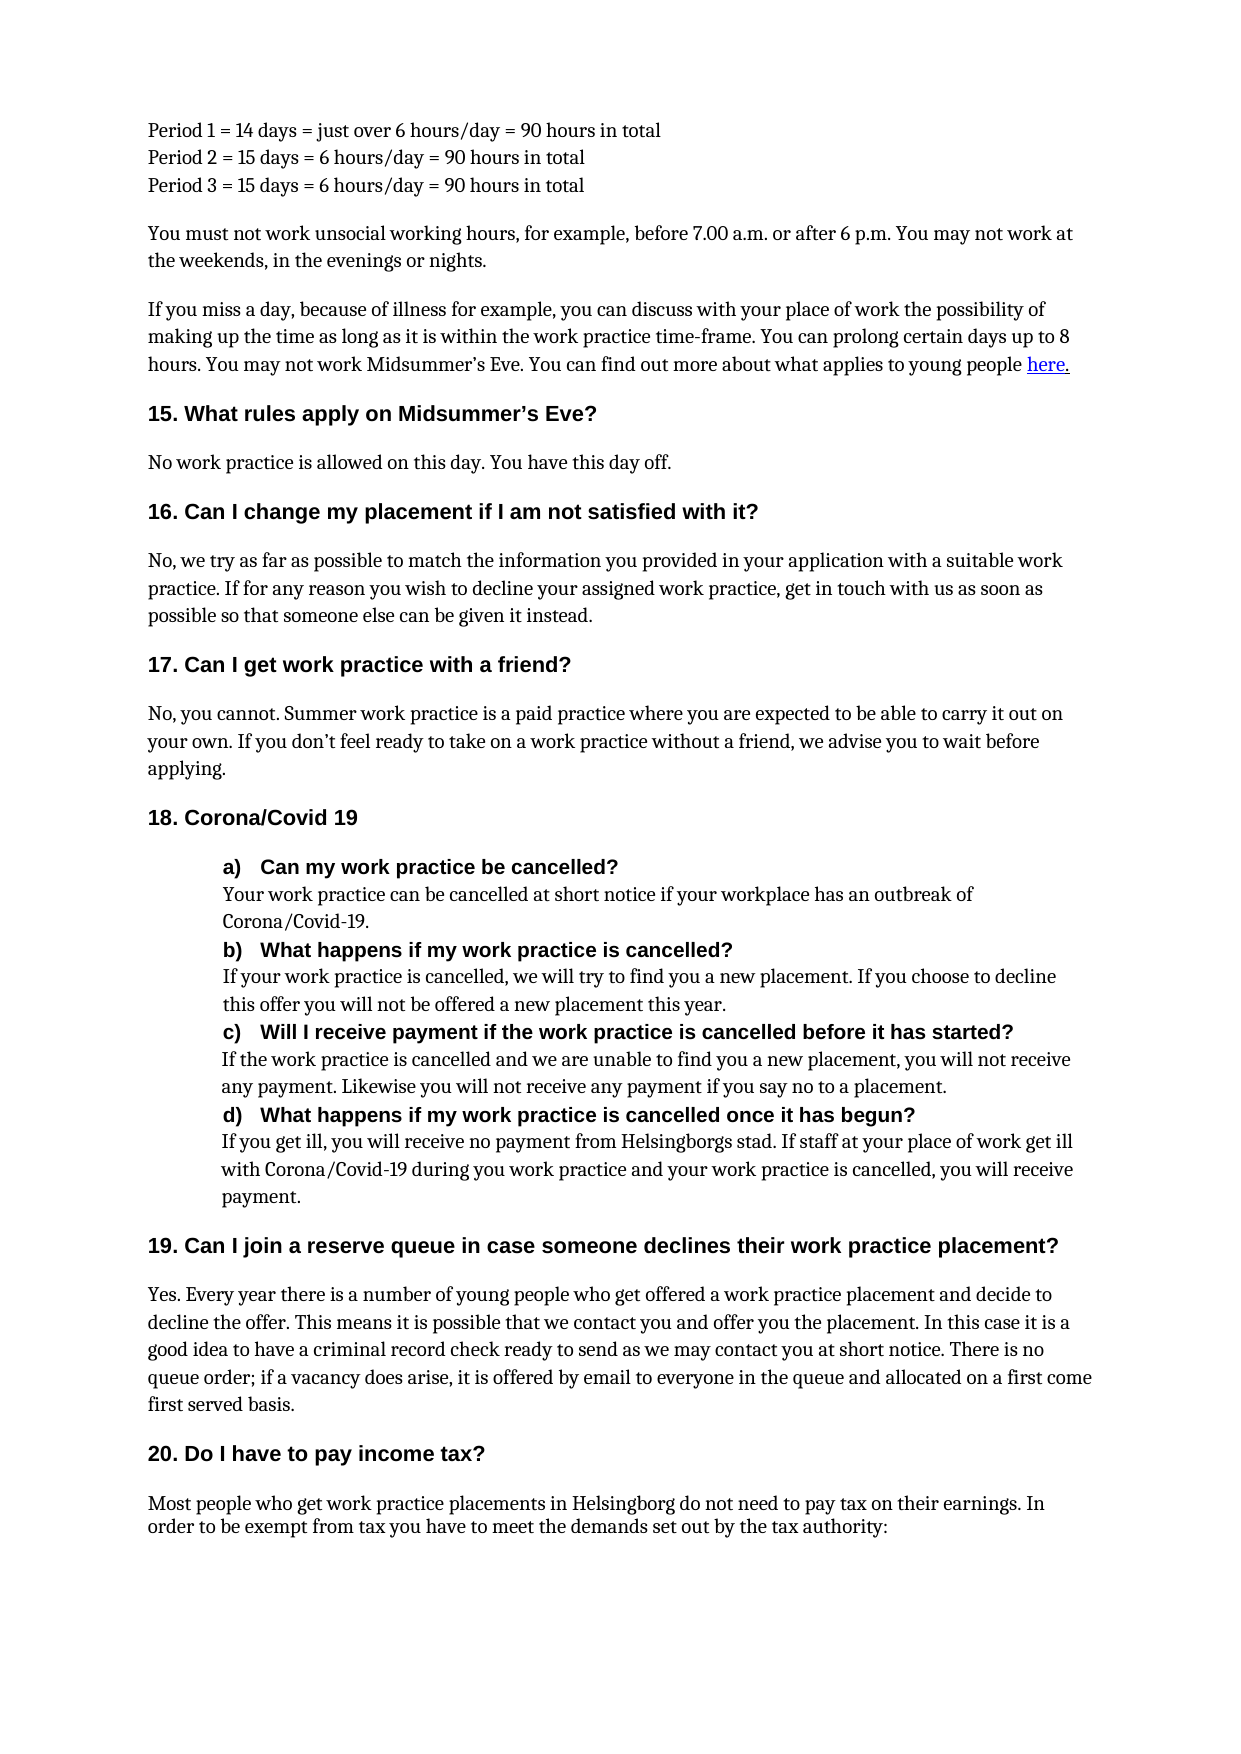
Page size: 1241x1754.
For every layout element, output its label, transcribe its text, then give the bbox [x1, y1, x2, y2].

text If you miss a day, because of illness for example, you can discuss with your place of work the possibility of making up the time as long as it is within the work practice time-frame. You can prolong certain days up to 8 hours. You may not work Midsummer’s Eve. You can find out more about what applies to young people here. [148, 297, 1093, 376]
text No, you cannot. Summer work practice is a paid practice where you are expected to be able to carry it out on your own. If you don’t feel ready to take on a work practice without a friend, we advise you to wait before applying. [148, 702, 1093, 781]
list What happens if my work practice is cancelled once it has begun? [223, 1102, 1093, 1126]
list Your work practice can be cancelled at short notice if your workplace has an outbreak of Corona/Covid-19. [223, 882, 1093, 934]
list What happens if my work practice is cancelled? [223, 937, 1093, 961]
list Can my work practice be cancelled? [223, 855, 1093, 879]
text Yes. Every year there is a number of young people who get offered a work practice placement and decide to decline the offer. This means it is possible that we contact you and offer you the placement. In this case it is a good idea to have a criminal record check ready to send as we may contact you at short notice. There is no queue order; if a vacancy does arise, it is offered by email to everyone in the queue and allocated on a first come first served basis. [148, 1283, 1093, 1417]
text 17. Can I get work practice with a friend? [148, 652, 1093, 677]
text 16. Can I change my placement if I am not satisfied with it? [148, 499, 1093, 524]
list If your work practice is cancelled, we will try to find you a new placement. If you choose to decline this offer you will not be offered a new placement this year. [223, 965, 1093, 1016]
text No, we try as far as possible to match the information you provided in your application with a suitable work practice. If for any reason you wish to decline your assigned work practice, get in touch with us as soon as possible so that someone else can be given it instead. [148, 549, 1093, 628]
text 20. Do I have to pay income tax? [148, 1441, 1093, 1467]
text 15. What rules apply on Midsummer’s Eve? [148, 401, 1093, 426]
list Will I receive payment if the work practice is cancelled before it has started? [223, 1020, 1093, 1044]
text Most people who get work practice placements in Helsingborg do not need to pay tax on their earnings. In order to be exempt from tax you have to meet the demands set out by the tax authority: [148, 1491, 1093, 1573]
list If the work practice is cancelled and we are unable to find you a new placement, you will not receive any payment. Likewise you will not receive any payment if you say no to a placement. [221, 1047, 1093, 1099]
text No work practice is allowed on this day. You have this day off. [148, 451, 1093, 474]
text 19. Can I join a reserve queue in case someone declines their work practice placement? [148, 1233, 1093, 1258]
text 18. Corona/Covid 19 [148, 805, 1093, 830]
text Period 1 = 14 days = just over 6 hours/day = 90 hours in total Period 2 = 15 days = 6 hours/day = 90 hours in total Period 3 = 15 days = 6 hours/day = 90 hours in total [148, 118, 1093, 197]
text You must not work unsocial working hours, for example, before 7.00 a.m. or after 6 p.m. You may not work at the weekends, in the evenings or nights. [148, 222, 1093, 273]
list If you get ill, you will receive no payment from Helsingborgs stad. If staff at your place of work get ill with Corona/Covid-19 during you work practice and your work practice is cancelled, you will receive payment. [221, 1130, 1093, 1209]
